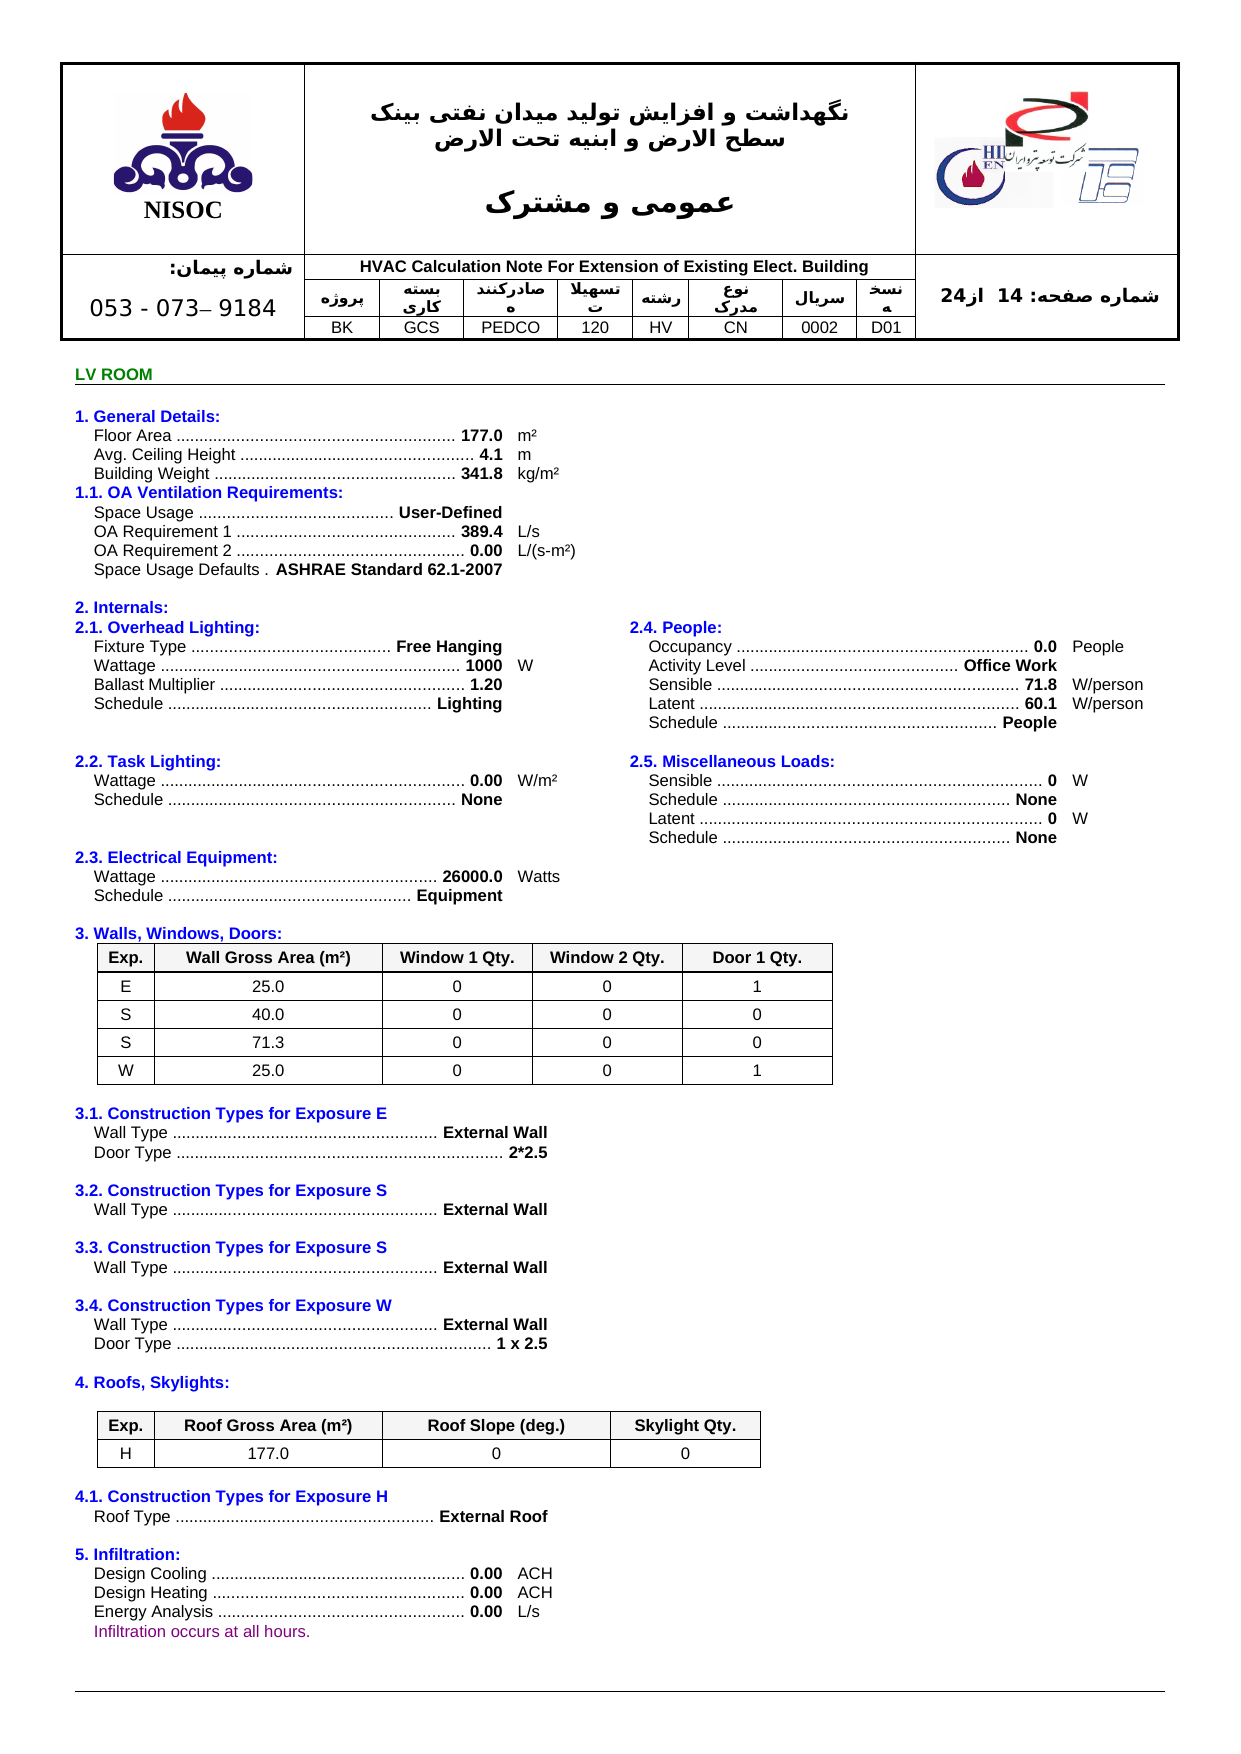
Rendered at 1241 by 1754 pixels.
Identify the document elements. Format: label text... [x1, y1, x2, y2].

text Sensible 0 W [629, 771, 1165, 790]
table_cell H [98, 1440, 154, 1467]
text 2. Internals: [75, 598, 1165, 617]
text 3.3. Construction Types for Exposure S [75, 1238, 1165, 1257]
text Schedule None [629, 828, 1165, 847]
table_cell 0 [611, 1440, 760, 1467]
text Occupancy 0.0 People [629, 637, 1165, 656]
text Ballast Multiplier 1.20 [75, 675, 611, 694]
text Schedule People [629, 713, 1165, 732]
table_cell 25.0 [155, 973, 382, 999]
picture [113, 93, 253, 196]
text Schedule None [75, 790, 611, 809]
table_header Exp. [98, 1412, 154, 1439]
text 2.4. People: [629, 617, 1165, 637]
table_cell S [98, 1001, 154, 1028]
text Wall Type External Wall [75, 1315, 1165, 1334]
text 4. Roofs, Skylights: [75, 1372, 1165, 1392]
text Fixture Type Free Hanging [75, 637, 611, 656]
text Building Weight 341.8 kg/m² [75, 464, 1165, 483]
text Wattage 26000.0 Watts [75, 867, 1165, 886]
text Infiltration occurs at all hours. [75, 1621, 1165, 1641]
text LV ROOM [75, 365, 1165, 384]
text Wattage 0.00 W/m² [75, 771, 611, 790]
table_cell 0 [683, 1001, 832, 1028]
table_cell 0 [383, 1057, 532, 1084]
table_cell 71.3 [155, 1029, 382, 1056]
table_header Roof Gross Area (m²) [155, 1412, 382, 1439]
text 1. General Details: [75, 407, 1165, 426]
text Schedule Equipment [75, 886, 1165, 905]
table_cell 0 [533, 1029, 682, 1056]
table_cell 1 [683, 973, 832, 999]
table_header Exp. [98, 944, 154, 971]
text Wall Type External Wall [75, 1200, 1165, 1219]
text Design Cooling 0.00 ACH [75, 1564, 1165, 1583]
text 5. Infiltration: [75, 1545, 1165, 1564]
table_cell 40.0 [155, 1001, 382, 1028]
text Wall Type External Wall [75, 1257, 1165, 1277]
text Wall Type External Wall [75, 1123, 1165, 1142]
table_header Door 1 Qty. [683, 944, 832, 971]
table_cell 0 [533, 973, 682, 999]
table_cell S [98, 1029, 154, 1056]
text Wattage 1000 W [75, 656, 611, 675]
text OA Requirement 2 0.00 L/(s-m²) [75, 541, 1165, 560]
table_cell 0 [383, 1440, 610, 1467]
table_cell 177.0 [155, 1440, 382, 1467]
text Space Usage User-Defined [75, 502, 1165, 522]
table_header Wall Gross Area (m²) [155, 944, 382, 971]
table_cell 25.0 [155, 1057, 382, 1084]
text 3.4. Construction Types for Exposure W [75, 1296, 1165, 1315]
table_cell 0 [683, 1029, 832, 1056]
text Door Type 1 x 2.5 [75, 1334, 1165, 1353]
text Energy Analysis 0.00 L/s [75, 1602, 1165, 1621]
text Latent 0 W [629, 809, 1165, 828]
picture [934, 91, 1089, 208]
text Sensible 71.8 W/person [629, 675, 1165, 694]
text 2.5. Miscellaneous Loads: [629, 752, 1165, 771]
text Floor Area 177.0 m² [75, 426, 1165, 445]
table_cell W [98, 1057, 154, 1084]
text Latent 60.1 W/person [629, 694, 1165, 713]
table_cell E [98, 973, 154, 999]
text Avg. Ceiling Height 4.1 m [75, 445, 1165, 464]
text OA Requirement 1 389.4 L/s [75, 522, 1165, 541]
text Activity Level Office Work [629, 656, 1165, 675]
table_header Roof Slope (deg.) [383, 1412, 610, 1439]
text 3.2. Construction Types for Exposure S [75, 1181, 1165, 1200]
text 4.1. Construction Types for Exposure H [75, 1487, 1165, 1506]
table_cell 0 [533, 1057, 682, 1084]
table_header Window 1 Qty. [383, 944, 532, 971]
table_header Window 2 Qty. [533, 944, 682, 971]
text 3. Walls, Windows, Doors: [75, 924, 1165, 943]
text Space Usage Defaults ASHRAE Standard 62.1-2007 [75, 560, 1165, 579]
table_header Skylight Qty. [611, 1412, 760, 1439]
table_cell 0 [383, 1029, 532, 1056]
text 1.1. OA Ventilation Requirements: [75, 483, 1165, 502]
text Roof Type External Roof [75, 1506, 1165, 1526]
text 2.1. Overhead Lighting: [75, 617, 611, 637]
text 2.2. Task Lighting: [75, 752, 611, 771]
text Design Heating 0.00 ACH [75, 1583, 1165, 1602]
table_cell 0 [383, 973, 532, 999]
text 3.1. Construction Types for Exposure E [75, 1104, 1165, 1123]
text Schedule None [629, 790, 1165, 809]
text Schedule Lighting [75, 694, 611, 713]
table_cell 1 [683, 1057, 832, 1084]
text Door Type 2*2.5 [75, 1142, 1165, 1162]
table_cell 0 [533, 1001, 682, 1028]
text 2.3. Electrical Equipment: [75, 847, 1165, 867]
table_cell 0 [383, 1001, 532, 1028]
